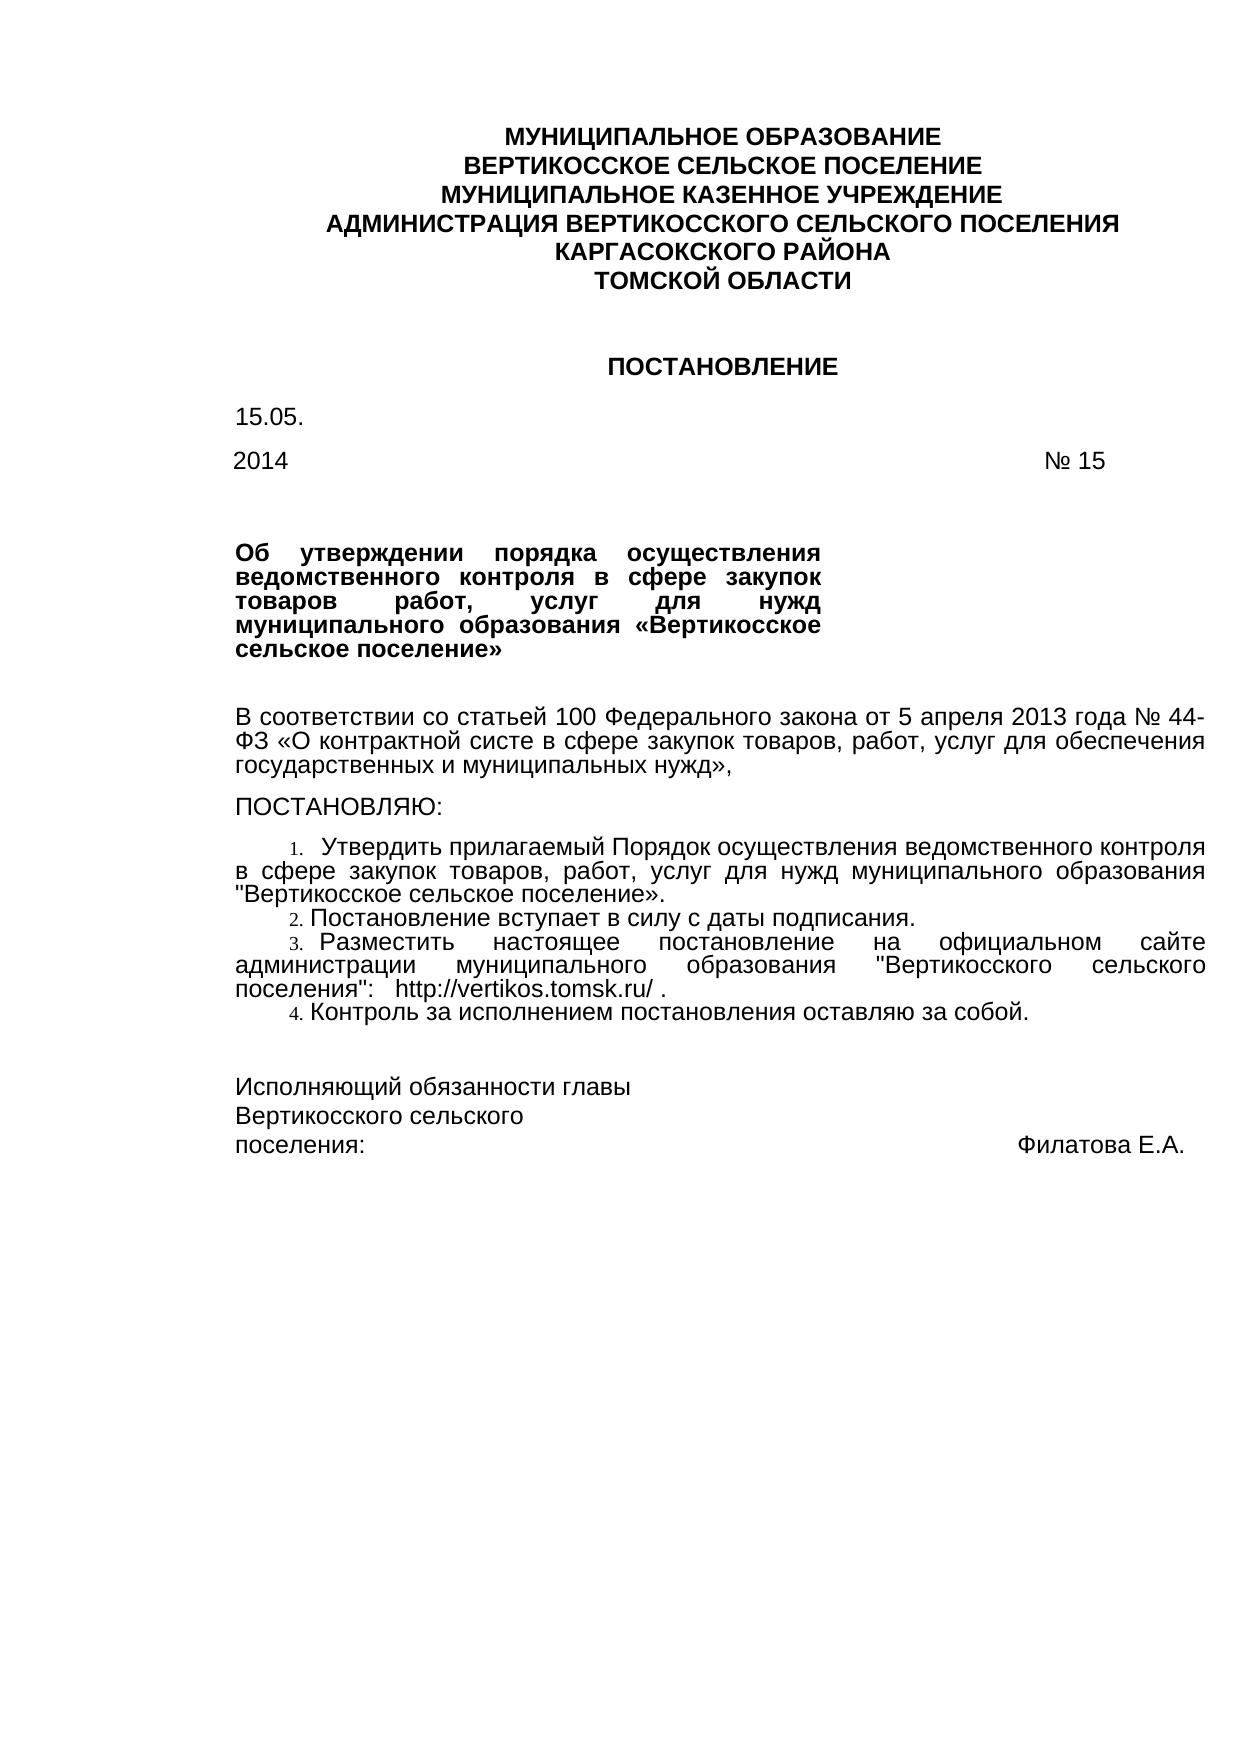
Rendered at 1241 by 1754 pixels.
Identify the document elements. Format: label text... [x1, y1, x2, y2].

text ВЕРТИКОССКОЕ СЕЛЬСКОЕ ПОСЕЛЕНИЕ [233, 151, 1213, 180]
text МУНИЦИПАЛЬНОЕ КАЗЕННОЕ УЧРЕЖДЕНИЕ [233, 180, 1213, 208]
text Вертикосского сельского [235, 1101, 1213, 1129]
text КАРГАСОКСКОГО РАЙОНА [233, 237, 1213, 266]
text ТОМСКОЙ ОБЛАСТИ [233, 266, 1213, 295]
text Об утверждении порядка осуществления ведомственного контроля в сфере закупок товаров работ, услуг для нужд муниципального образования «Вертикосское сельское поселение» [235, 542, 821, 662]
text Исполняющий обязанности главы [235, 1072, 1213, 1101]
text МУНИЦИПАЛЬНОЕ ОБРАЗОВАНИЕ [233, 122, 1213, 151]
list Контроль за исполнением постановления оставляю за собой. [235, 1002, 1213, 1025]
list Утвердить прилагаемый Порядок осуществления ведомственного контроля в сфере закупок товаров, работ, услуг для нужд муниципального образования "Вертикосское сельское поселение». [235, 837, 1207, 908]
text В соответствии со статьей 100 Федерального закона от 5 апреля 2013 года № 44-ФЗ «О контрактной систе в сфере закупок товаров, работ, услуг для обеспечения государственных и муниципальных нужд», [235, 706, 1207, 778]
text ПОСТАНОВЛЕНИЕ [233, 352, 1213, 381]
text АДМИНИСТРАЦИЯ ВЕРТИКОССКОГО СЕЛЬСКОГО ПОСЕЛЕНИЯ [233, 208, 1213, 237]
text ПОСТАНОВЛЯЮ: [235, 800, 1213, 820]
list Разместить настоящее постановление на официальном сайте администрации муниципального образования "Вертикосского сельского поселения": http://vertikos.tomsk.ru/ . [235, 931, 1207, 1002]
text 15.05.2014 № 15 [235, 410, 1213, 429]
text поселения: Филатова Е.А. [235, 1129, 1213, 1158]
list Постановление вступает в силу с даты подписания. [235, 908, 1213, 931]
